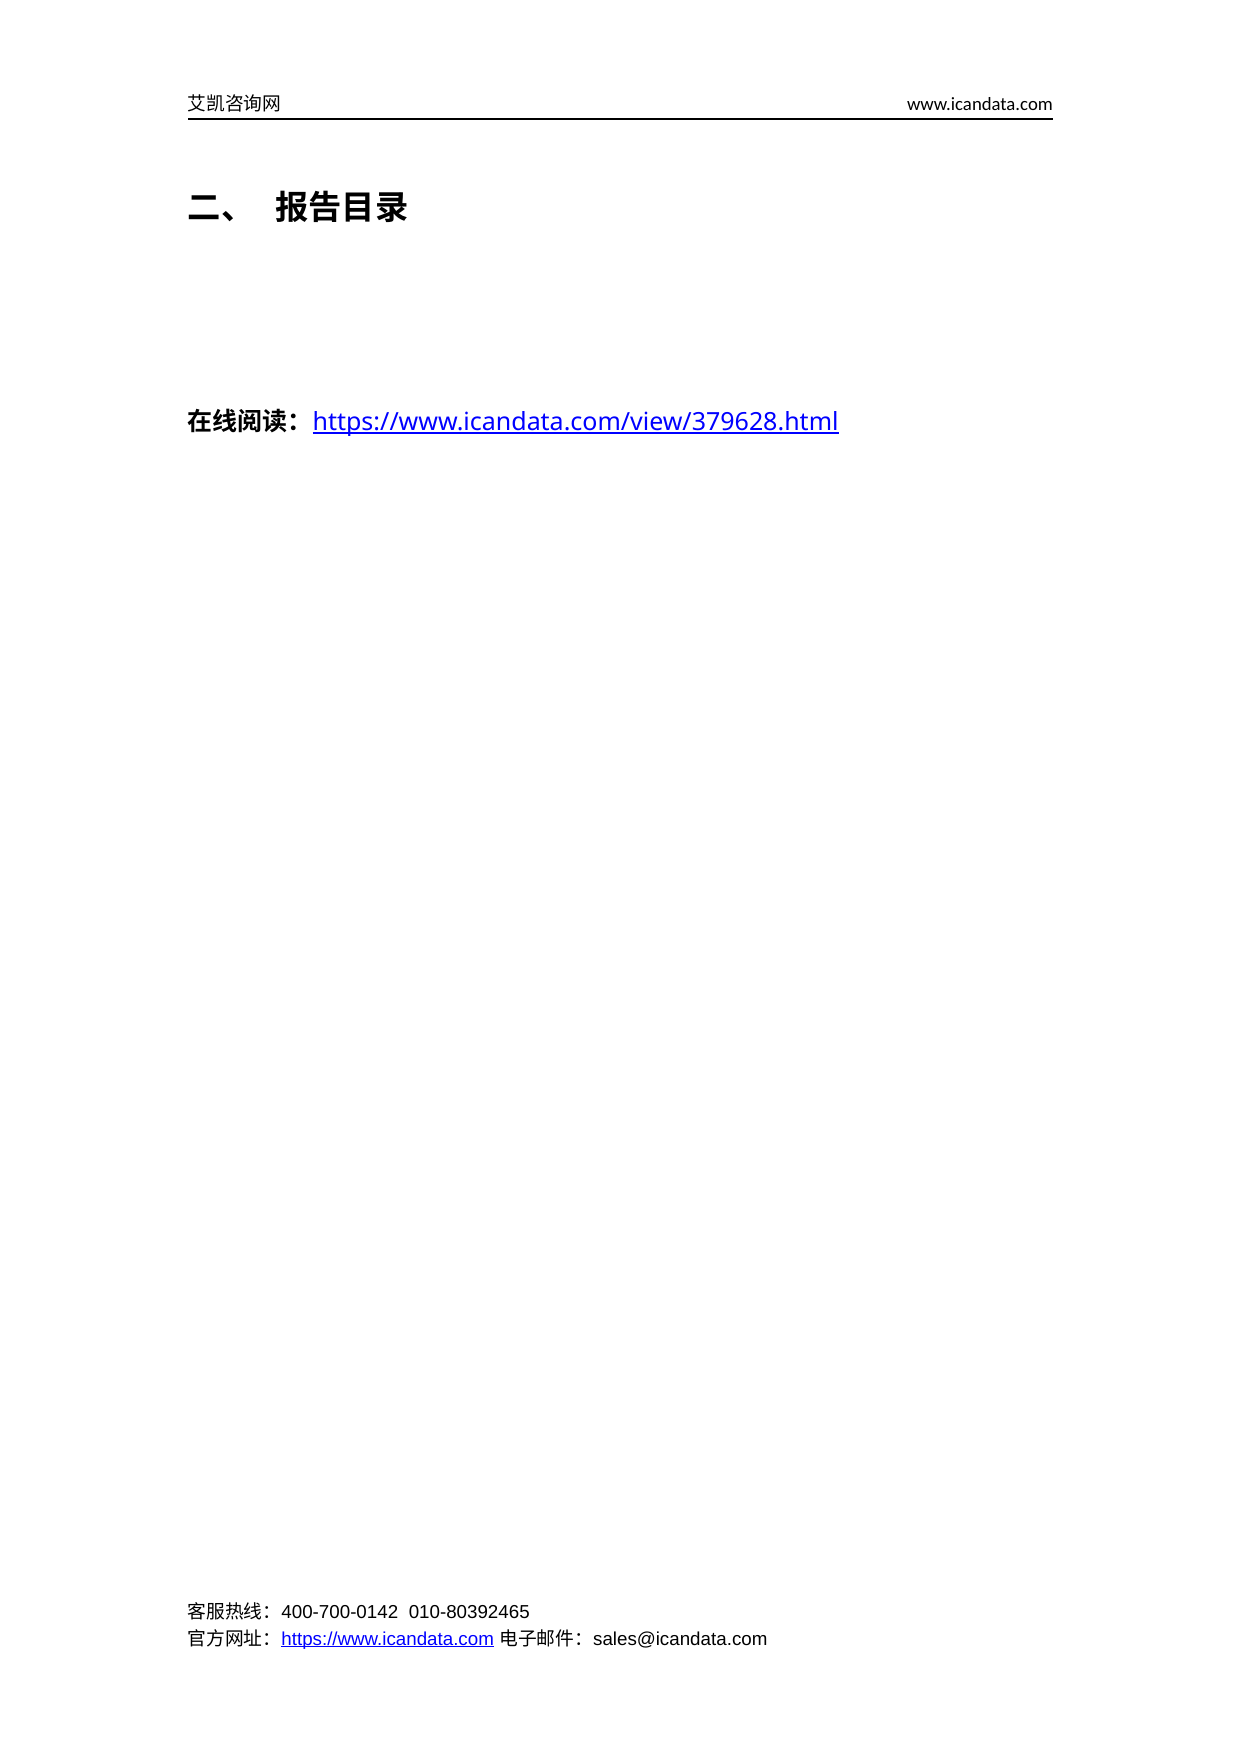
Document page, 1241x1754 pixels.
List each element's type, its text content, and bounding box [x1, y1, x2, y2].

subtitle 报告目录 [187, 172, 1053, 237]
text 在线阅读：https://www.icandata.com/view/379628.html [187, 387, 1053, 452]
